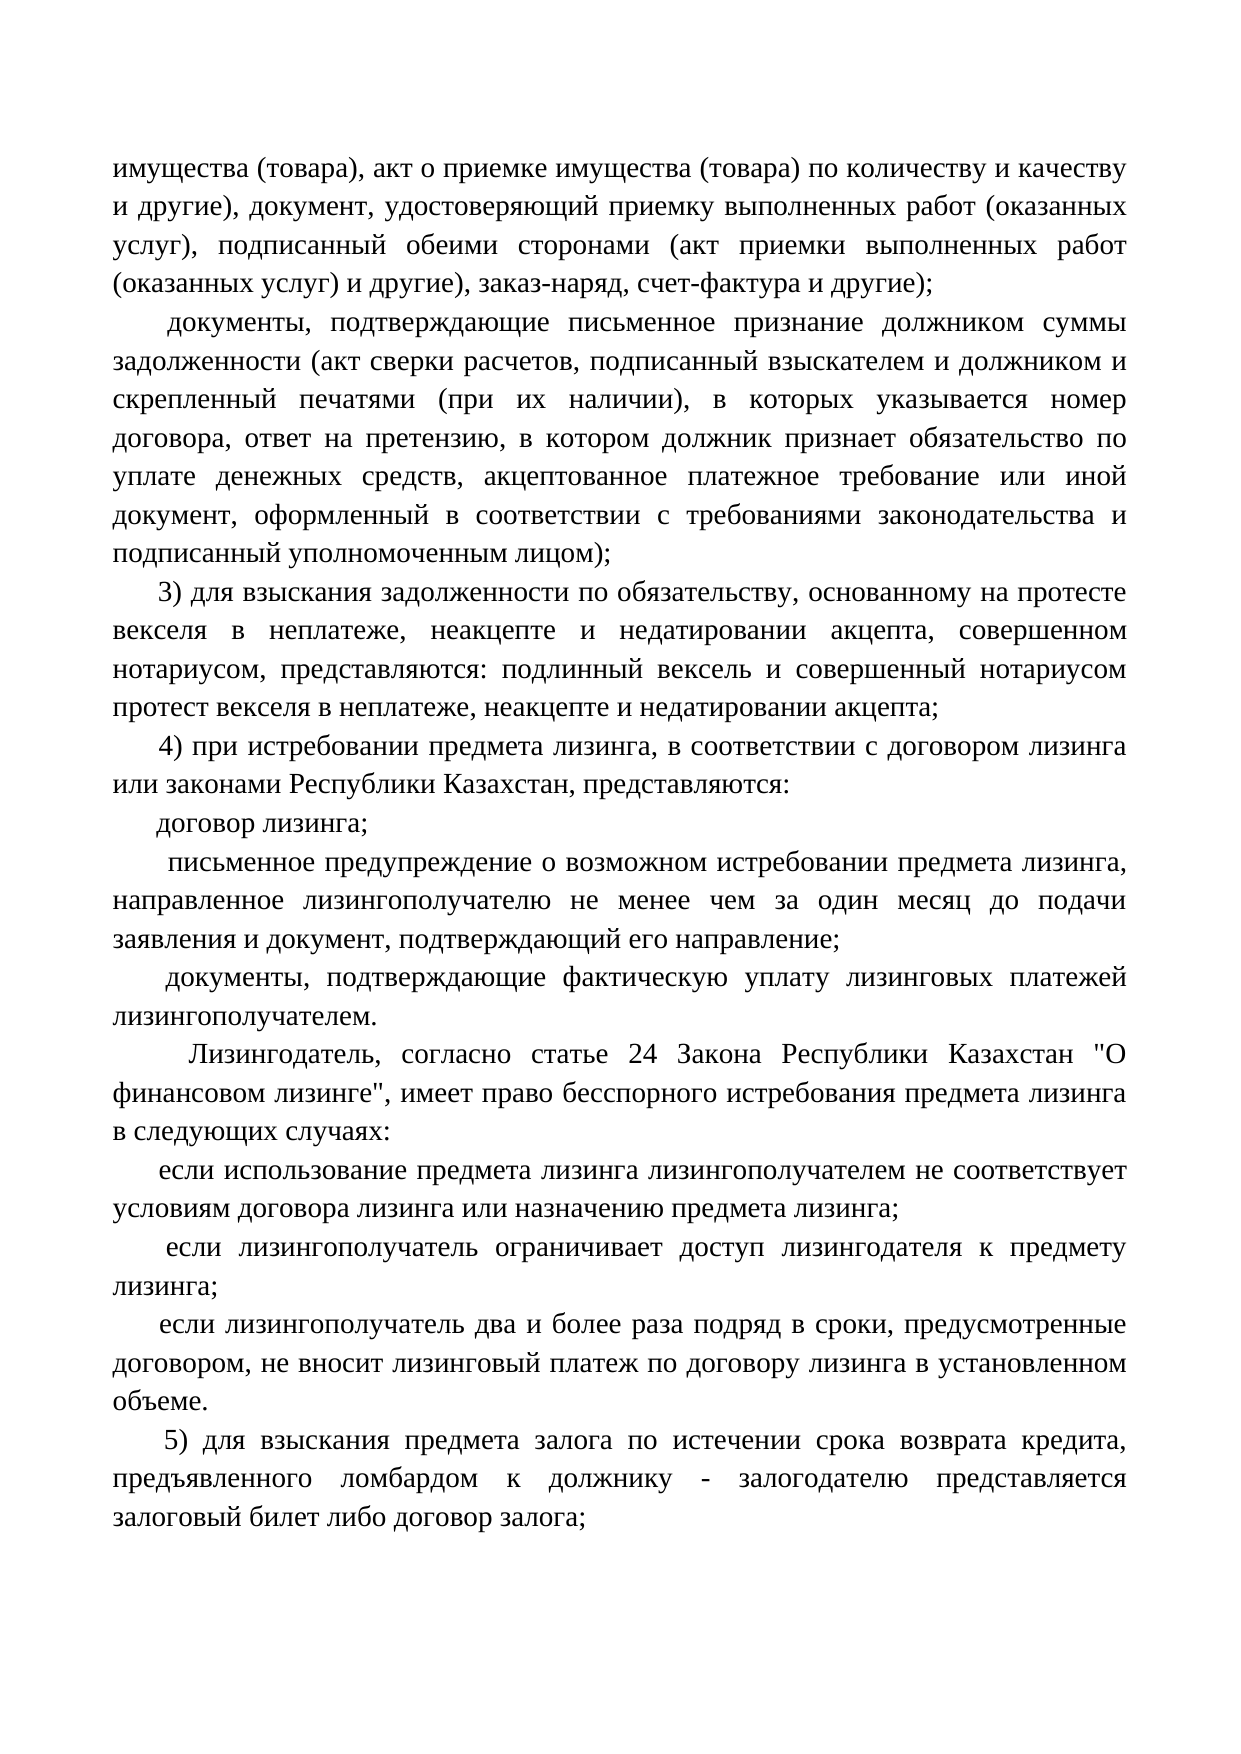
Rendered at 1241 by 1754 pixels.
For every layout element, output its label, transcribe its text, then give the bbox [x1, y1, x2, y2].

text договор лизинга; [112, 805, 1128, 839]
text если использование предмета лизинга лизингополучателем не соответствует условиям договора лизинга или назначению предмета лизинга; [112, 1152, 1128, 1224]
text если лизингополучатель ограничивает доступ лизингодателя к предмету лизинга; [112, 1229, 1128, 1301]
text 3) для взыскания задолженности по обязательству, основанному на протесте векселя в неплатеже, неакцепте и недатировании акцепта, совершенном нотариусом, представляются: подлинный вексель и совершенный нотариусом протест векселя в неплатеже, неакцепте и недатировании акцепта; [112, 574, 1128, 723]
text Лизингодатель, согласно статье 24 Закона Республики Казахстан "О финансовом лизинге", имеет право бесспорного истребования предмета лизинга в следующих случаях: [112, 1036, 1128, 1147]
text документы, подтверждающие письменное признание должником суммы задолженности (акт сверки расчетов, подписанный взыскателем и должником и скрепленный печатями (при их наличии), в которых указывается номер договора, ответ на претензию, в котором должник признает обязательство по уплате денежных средств, акцептованное платежное требование или иной документ, оформленный в соответствии с требованиями законодательства и подписанный уполномоченным лицом); [112, 304, 1128, 569]
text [112, 150, 1128, 299]
text 5) для взыскания предмета залога по истечении срока возврата кредита, предъявленного ломбардом к должнику - залогодателю представляется залоговый билет либо договор залога; [112, 1422, 1128, 1532]
text 4) при истребовании предмета лизинга, в соответствии с договором лизинга или законами Республики Казахстан, представляются: [112, 728, 1128, 800]
text если лизингополучатель два и более раза подряд в сроки, предусмотренные договором, не вносит лизинговый платеж по договору лизинга в установленном объеме. [112, 1306, 1128, 1417]
text документы, подтверждающие фактическую уплату лизинговых платежей лизингополучателем. [112, 959, 1128, 1031]
text письменное предупреждение о возможном истребовании предмета лизинга, направленное лизингополучателю не менее чем за один месяц до подачи заявления и документ, подтверждающий его направление; [112, 844, 1128, 954]
